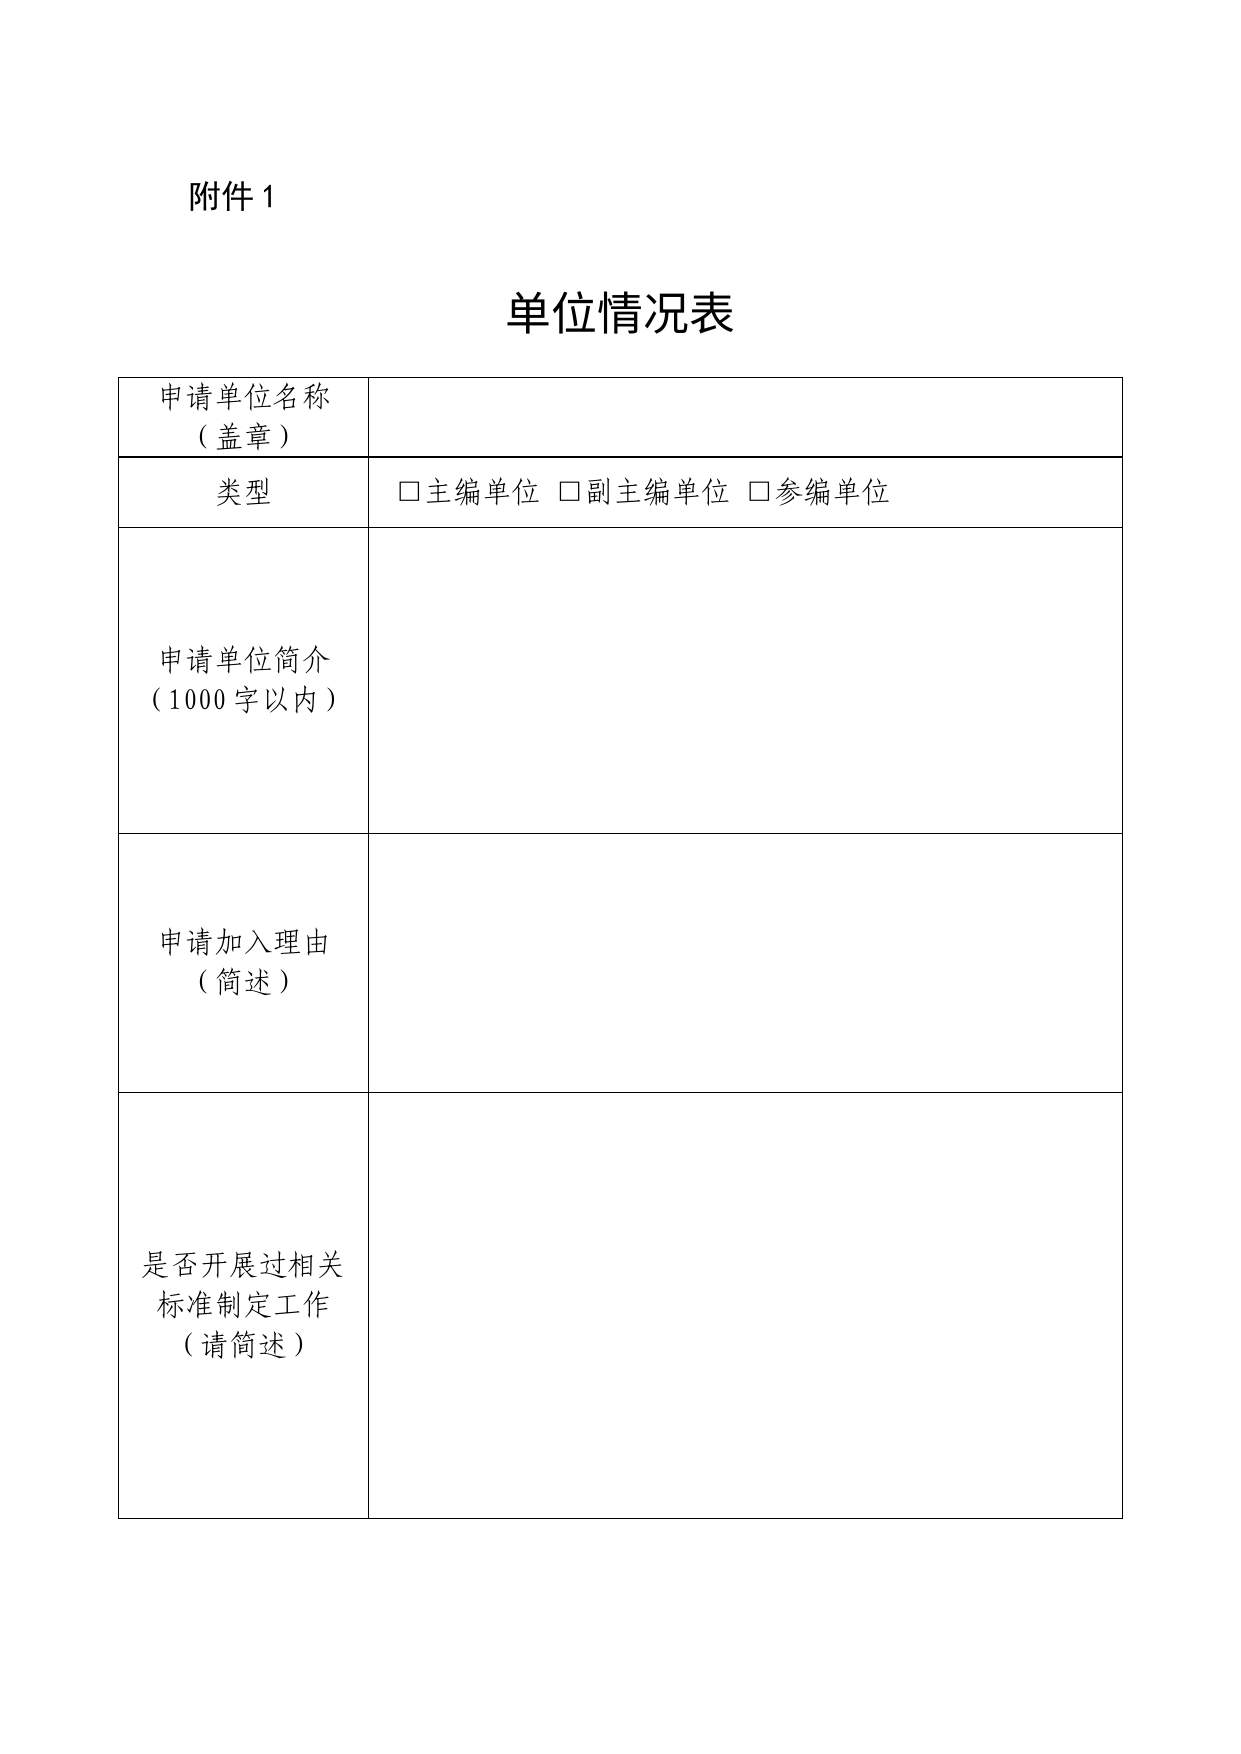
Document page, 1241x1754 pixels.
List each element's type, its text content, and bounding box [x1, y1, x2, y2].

table_cell 申请单位简介 （1000字以内） [119, 528, 368, 832]
table_cell 是否开展过相关标准制定工作 （请简述） [119, 1093, 368, 1518]
table_header [369, 378, 1122, 456]
table_cell [369, 1093, 1122, 1518]
table_cell □主编单位 □副主编单位 □参编单位 [369, 458, 1122, 527]
table_cell [369, 834, 1122, 1092]
table_cell [369, 528, 1122, 832]
table_header 申请单位名称 （盖章） [119, 378, 368, 456]
text 单位情况表 [187, 285, 1053, 344]
table_cell 类型 [119, 458, 368, 527]
text 附件1 [187, 162, 1053, 227]
table_cell 申请加入理由 （简述） [119, 834, 368, 1092]
